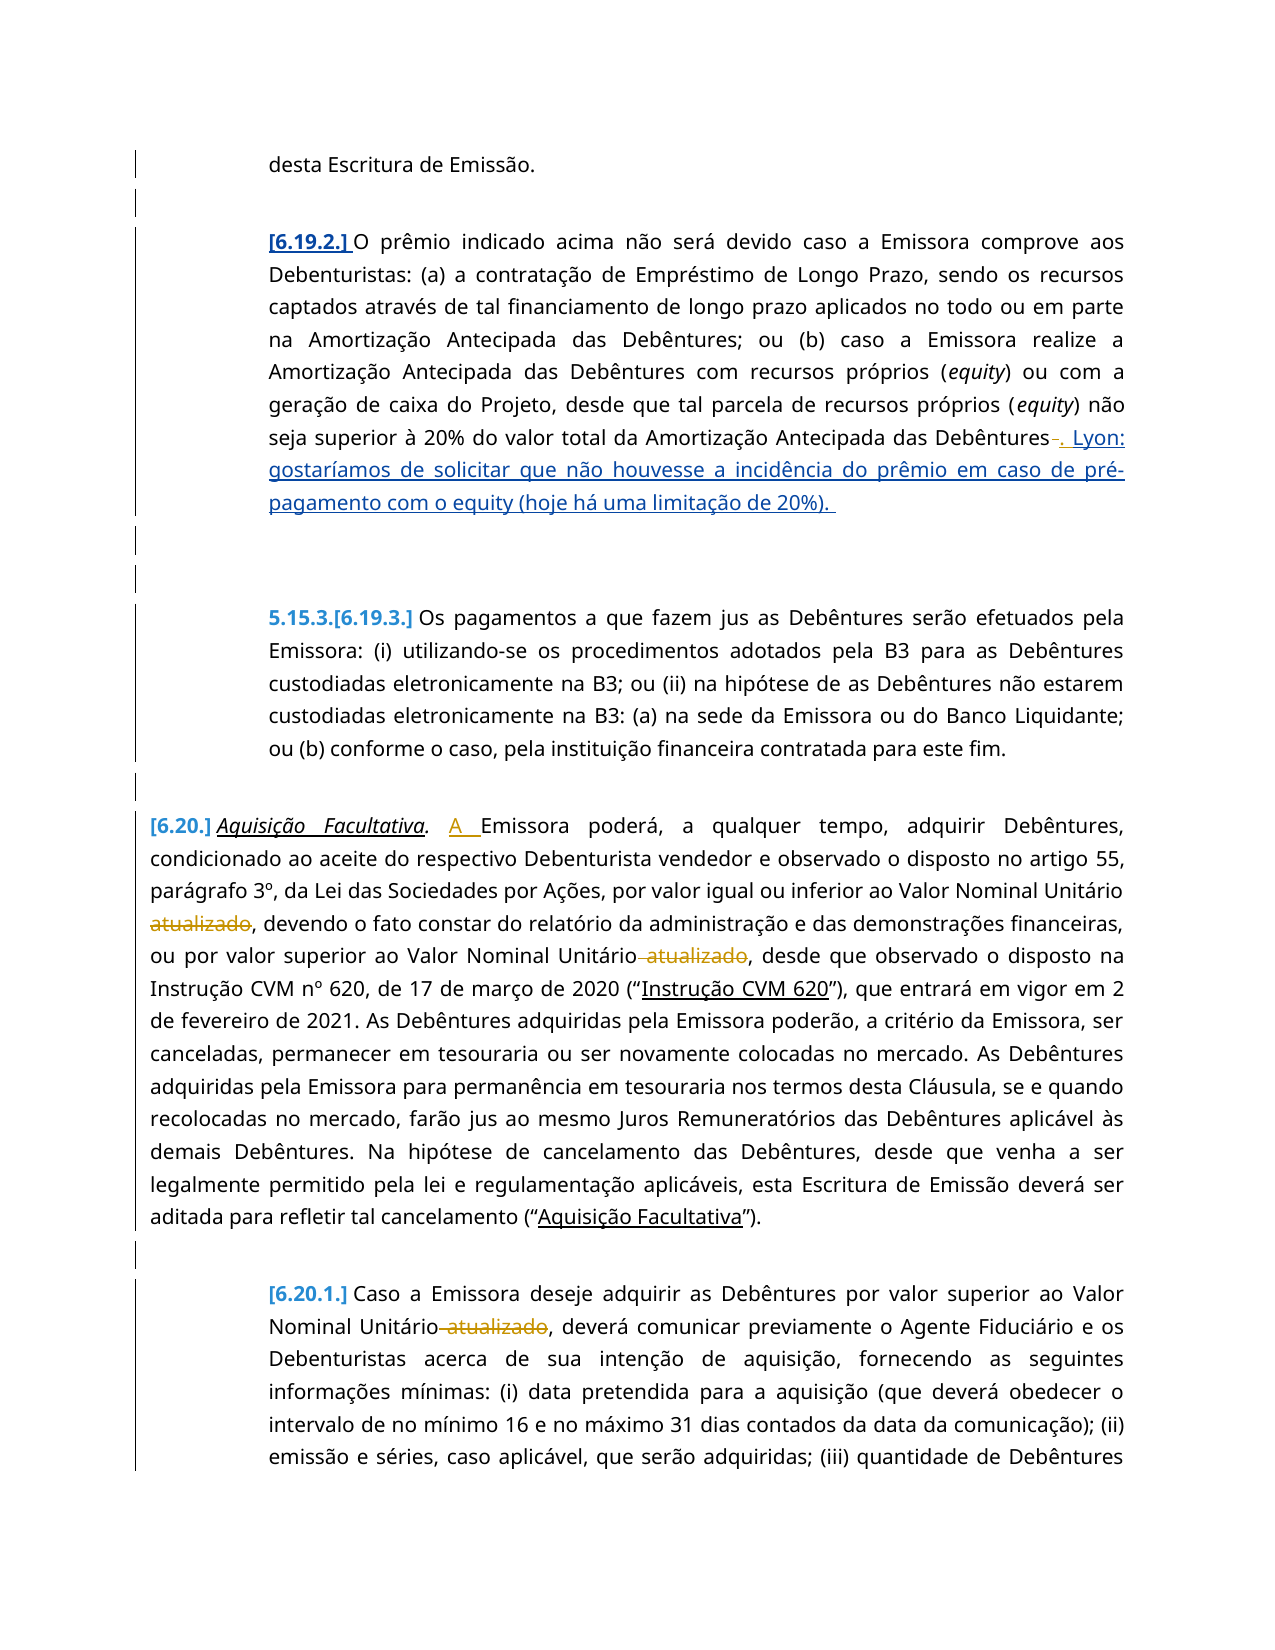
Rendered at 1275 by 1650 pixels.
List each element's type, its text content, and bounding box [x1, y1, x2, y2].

list O prêmio indicado acima não será devido caso a Emissora comprove aos Debenturistas: (a) a contratação de Empréstimo de Longo Prazo, sendo os recursos captados através de tal financiamento de longo prazo aplicados no todo ou em parte na Amortização Antecipada das Debêntures; ou (b) caso a Emissora realize a Amortização Antecipada das Debêntures com recursos próprios (equity) ou com a geração de caixa do Projeto, desde que tal parcela de recursos próprios (equity) não seja superior à 20% do valor total da Amortização Antecipada das Debêntures [268, 227, 1125, 479]
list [268, 150, 1125, 178]
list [268, 1279, 1125, 1471]
list Aquisição Facultativa. Emissora poderá, a qualquer tempo, adquirir Debêntures, condicionado ao aceite do respectivo Debenturista vendedor e observado o disposto no artigo 55, parágrafo 3º, da Lei das Sociedades por Ações, por valor igual ou inferior ao Valor Nominal Unitário, devendo o fato constar do relatório da administração e das demonstrações financeiras, ou por valor superior ao Valor Nominal Unitário, desde que observado o disposto na Instrução CVM nº 620, de 17 de março de 2020 (“Instrução CVM 620”), que entrará em vigor em 2 de fevereiro de 2021. As Debêntures adquiridas pela Emissora poderão, a critério da Emissora, ser canceladas, permanecer em tesouraria ou ser novamente colocadas no mercado. As Debêntures adquiridas pela Emissora para permanência em tesouraria nos termos desta Cláusula, se e quando recolocadas no mercado, farão jus ao mesmo Juros Remuneratórios das Debêntures aplicável às demais Debêntures. Na hipótese de cancelamento das Debêntures, desde que venha a ser legalmente permitido pela lei e regulamentação aplicáveis, esta Escritura de Emissão deverá ser aditada para refletir tal cancelamento (“Aquisição Facultativa”). [150, 811, 1125, 1231]
list Os pagamentos a que fazem jus as Debêntures serão efetuados pela Emissora: (i) utilizando-se os procedimentos adotados pela B3 para as Debêntures custodiadas eletronicamente na B3; ou (ii) na hipótese de as Debêntures não estarem custodiadas eletronicamente na B3: (a) na sede da Emissora ou do Banco Liquidante; ou (b) conforme o caso, pela instituição financeira contratada para este fim. [268, 603, 1125, 762]
